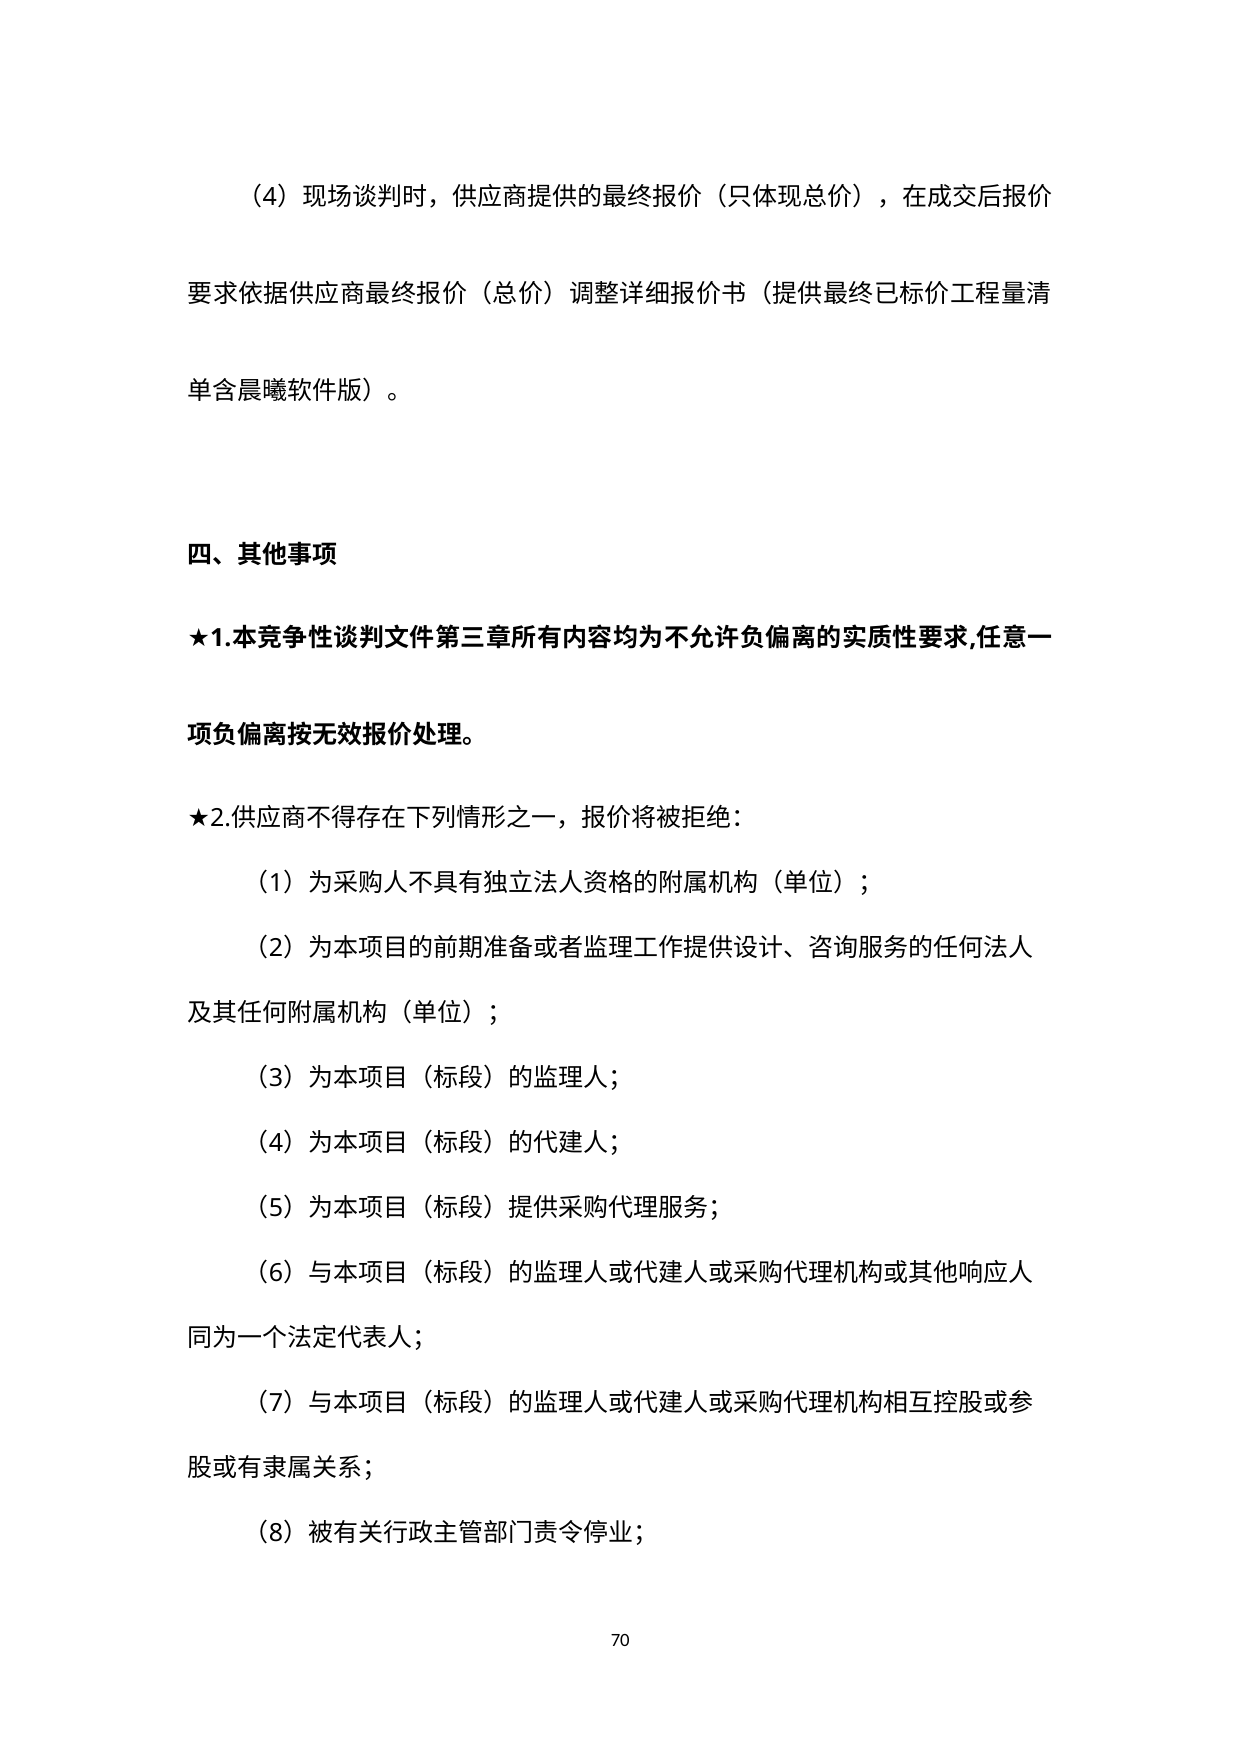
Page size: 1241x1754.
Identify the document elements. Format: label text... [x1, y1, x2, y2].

text （1）为采购人不具有独立法人资格的附属机构（单位）； [187, 848, 1053, 913]
text （3）为本项目（标段）的监理人； [187, 1043, 1053, 1108]
text （8）被有关行政主管部门责令停业； [187, 1498, 1053, 1563]
text （4）现场谈判时，供应商提供的最终报价（只体现总价），在成交后报价要求依据供应商最终报价（总价）调整详细报价书（提供最终已标价工程量清单含晨曦软件版）。 [187, 162, 1053, 422]
text （2）为本项目的前期准备或者监理工作提供设计、咨询服务的任何法人及其任何附属机构（单位）； [187, 913, 1053, 1043]
text （6）与本项目（标段）的监理人或代建人或采购代理机构或其他响应人同为一个法定代表人； [187, 1238, 1053, 1368]
text ★2.供应商不得存在下列情形之一，报价将被拒绝： [187, 783, 1053, 848]
text （4）为本项目（标段）的代建人； [187, 1108, 1053, 1173]
text 四、其他事项 [187, 521, 1053, 586]
text （7）与本项目（标段）的监理人或代建人或采购代理机构相互控股或参股或有隶属关系； [187, 1368, 1053, 1498]
text （5）为本项目（标段）提供采购代理服务； [187, 1173, 1053, 1238]
text ★1.本竞争性谈判文件第三章所有内容均为不允许负偏离的实质性要求,任意一项负偏离按无效报价处理。 [187, 603, 1053, 765]
